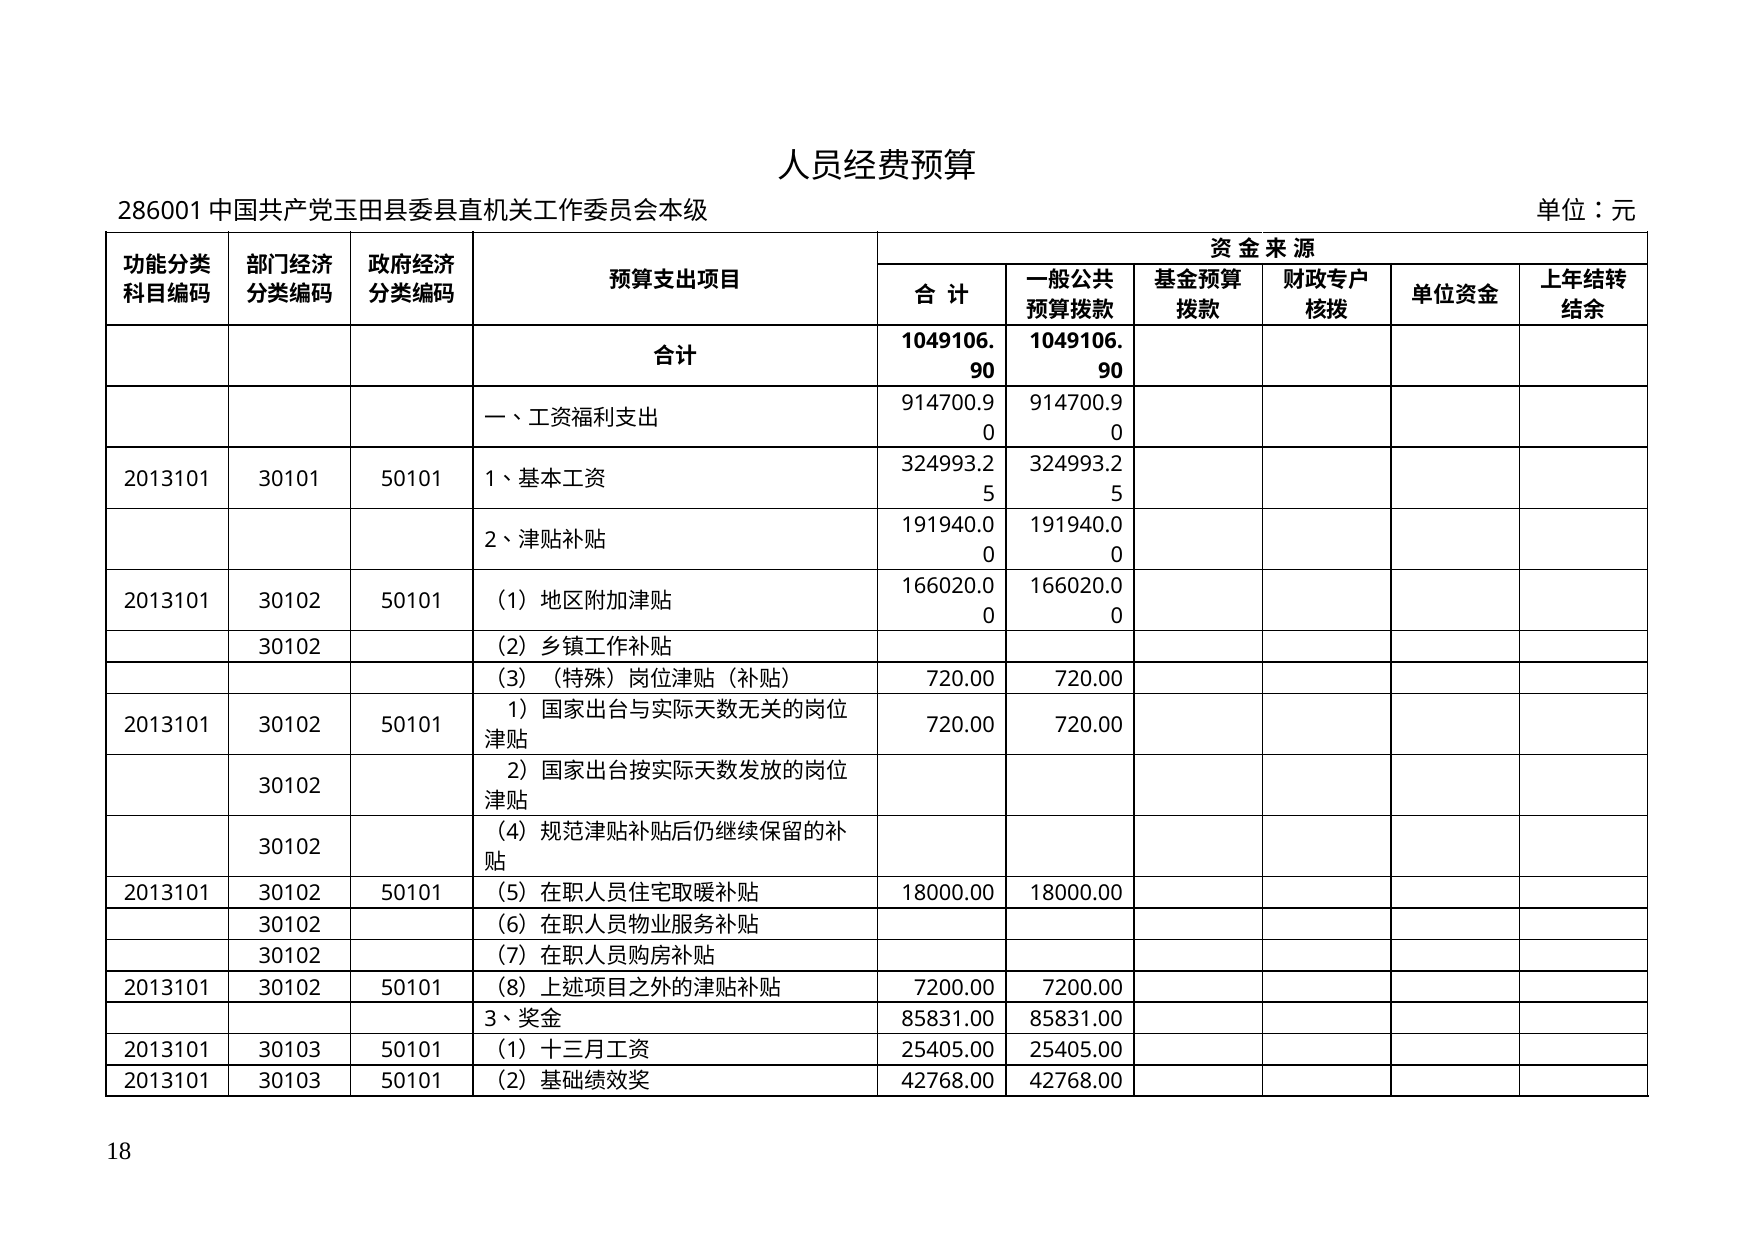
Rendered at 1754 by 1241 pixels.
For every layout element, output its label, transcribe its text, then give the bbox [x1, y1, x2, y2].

table_cell 上年结转结余 [1520, 265, 1647, 324]
table_cell （3）（特殊）岗位津贴（补贴） [474, 663, 877, 692]
table_cell [351, 755, 472, 815]
table_cell 191940.00 [878, 509, 1005, 568]
table_cell [1520, 570, 1647, 630]
table_cell [1520, 972, 1647, 1001]
table_cell [1520, 694, 1647, 753]
table_cell [1392, 448, 1519, 507]
table_cell （6）在职人员物业服务补贴 [474, 909, 877, 938]
table_cell 30102 [229, 631, 350, 661]
table_cell [1135, 509, 1262, 568]
table_cell [1007, 940, 1133, 970]
table_cell 50101 [351, 1066, 472, 1095]
table_cell [1392, 816, 1519, 876]
table_cell [1135, 1003, 1262, 1033]
table_cell [107, 940, 228, 970]
table_cell 2、津贴补贴 [474, 509, 877, 568]
table_cell （4）规范津贴补贴后仍继续保留的补贴 [474, 816, 877, 876]
table_cell 720.00 [1007, 663, 1133, 692]
table_cell [1392, 694, 1519, 753]
table_cell [229, 387, 350, 446]
table_cell 85831.00 [878, 1003, 1005, 1033]
table_cell 50101 [351, 694, 472, 753]
table_cell [1263, 509, 1390, 568]
table_cell 18000.00 [878, 877, 1005, 907]
table_cell [1135, 909, 1262, 938]
table_cell [1135, 448, 1262, 507]
table_cell [1520, 509, 1647, 568]
table_cell [351, 663, 472, 692]
table_cell [1263, 570, 1390, 630]
table_cell 30101 [229, 448, 350, 507]
table_cell [107, 326, 228, 385]
table_cell [1263, 1066, 1390, 1095]
table_cell [1520, 909, 1647, 938]
table_cell 30102 [229, 877, 350, 907]
table_header 单位：元 [1263, 189, 1647, 231]
table_cell [1392, 1003, 1519, 1033]
table_cell 30102 [229, 570, 350, 630]
table_cell 85831.00 [1007, 1003, 1133, 1033]
table_cell [351, 387, 472, 446]
table_cell [1520, 448, 1647, 507]
table_cell [1392, 755, 1519, 815]
table_cell [107, 909, 228, 938]
table_cell [1263, 387, 1390, 446]
table_cell 191940.00 [1007, 509, 1133, 568]
table_cell 324993.25 [878, 448, 1005, 507]
table_cell 166020.00 [1007, 570, 1133, 630]
table_cell [1007, 816, 1133, 876]
table_cell [878, 631, 1005, 661]
table_cell [1135, 663, 1262, 692]
table_cell 18000.00 [1007, 877, 1133, 907]
table_cell [1520, 387, 1647, 446]
table_cell [107, 663, 228, 692]
table_cell [1520, 755, 1647, 815]
table_cell 50101 [351, 877, 472, 907]
table_header 286001中国共产党玉田县委县直机关工作委员会本级 [107, 189, 1262, 231]
table_cell [107, 509, 228, 568]
table_cell [1007, 909, 1133, 938]
table_cell （2）乡镇工作补贴 [474, 631, 877, 661]
table_cell [229, 663, 350, 692]
table_cell 单位资金 [1392, 265, 1519, 324]
table_cell [1135, 326, 1262, 385]
table_cell [1135, 387, 1262, 446]
table_cell 1）国家出台与实际天数无关的岗位津贴 [474, 694, 877, 753]
table_cell [229, 326, 350, 385]
table_cell （1）十三月工资 [474, 1034, 877, 1064]
table_cell [107, 631, 228, 661]
table_cell 30102 [229, 816, 350, 876]
table_cell [1263, 816, 1390, 876]
table_cell [878, 755, 1005, 815]
table_cell [1263, 326, 1390, 385]
table_cell [1263, 755, 1390, 815]
table_cell 50101 [351, 972, 472, 1001]
table_cell [1392, 1066, 1519, 1095]
table_cell [1263, 1034, 1390, 1064]
table_cell [107, 816, 228, 876]
table_cell 42768.00 [878, 1066, 1005, 1095]
table_cell 30102 [229, 940, 350, 970]
table_cell 功能分类科目编码 [107, 233, 228, 324]
table_cell [1520, 631, 1647, 661]
table_cell [1392, 631, 1519, 661]
table_cell [1392, 387, 1519, 446]
table_cell 30103 [229, 1066, 350, 1095]
table_cell 基金预算 拨款 [1135, 265, 1262, 324]
table_cell [1135, 1034, 1262, 1064]
table_cell 50101 [351, 570, 472, 630]
table_cell 1、基本工资 [474, 448, 877, 507]
table_cell 166020.00 [878, 570, 1005, 630]
table_cell 部门经济分类编码 [229, 233, 350, 324]
table_cell 2013101 [107, 694, 228, 753]
table_cell [351, 1003, 472, 1033]
table_cell 30103 [229, 1034, 350, 1064]
table_cell 2013101 [107, 570, 228, 630]
table_cell [1263, 1003, 1390, 1033]
table_cell [351, 909, 472, 938]
table_cell 25405.00 [878, 1034, 1005, 1064]
table_cell 914700.90 [878, 387, 1005, 446]
table_cell [1392, 909, 1519, 938]
table_cell 25405.00 [1007, 1034, 1133, 1064]
table_cell [351, 816, 472, 876]
table_cell 914700.90 [1007, 387, 1133, 446]
table_cell [107, 387, 228, 446]
table_cell 324993.25 [1007, 448, 1133, 507]
table_cell [351, 509, 472, 568]
table_cell [1520, 326, 1647, 385]
table_cell [1135, 631, 1262, 661]
table_cell 2）国家出台按实际天数发放的岗位津贴 [474, 755, 877, 815]
table_cell （1）地区附加津贴 [474, 570, 877, 630]
table_cell [1135, 1066, 1262, 1095]
table_cell 7200.00 [878, 972, 1005, 1001]
table_cell [1135, 940, 1262, 970]
table_cell [229, 1003, 350, 1033]
table_cell 720.00 [878, 663, 1005, 692]
table_cell 50101 [351, 1034, 472, 1064]
table_cell [1263, 972, 1390, 1001]
table_cell [1135, 816, 1262, 876]
table_cell 720.00 [878, 694, 1005, 753]
table_cell 3、奖金 [474, 1003, 877, 1033]
table_cell （7）在职人员购房补贴 [474, 940, 877, 970]
table_cell [1520, 877, 1647, 907]
table_cell [1135, 972, 1262, 1001]
table_cell 50101 [351, 448, 472, 507]
table_cell [229, 509, 350, 568]
table_cell [1392, 940, 1519, 970]
table_cell [107, 755, 228, 815]
table_cell 7200.00 [1007, 972, 1133, 1001]
table_cell [1263, 909, 1390, 938]
table_cell 政府经济分类编码 [351, 233, 472, 324]
table_cell [1520, 663, 1647, 692]
table_cell 2013101 [107, 448, 228, 507]
table_cell 1049106.90 [878, 326, 1005, 385]
table_cell 合计 [474, 326, 877, 385]
table_cell [878, 816, 1005, 876]
table_cell [1263, 694, 1390, 753]
table_cell [1520, 1034, 1647, 1064]
table_cell [1392, 972, 1519, 1001]
table_cell [107, 1003, 228, 1033]
table_cell [1135, 570, 1262, 630]
table_cell （2）基础绩效奖 [474, 1066, 877, 1095]
table_cell [1007, 755, 1133, 815]
table_cell [1520, 940, 1647, 970]
table_cell 2013101 [107, 972, 228, 1001]
table_cell 一般公共 预算拨款 [1007, 265, 1133, 324]
table_cell [1520, 816, 1647, 876]
table_cell [1135, 877, 1262, 907]
table_cell （5）在职人员住宅取暖补贴 [474, 877, 877, 907]
table_cell [1007, 631, 1133, 661]
table_cell 合 计 [878, 265, 1005, 324]
table_cell 720.00 [1007, 694, 1133, 753]
table_cell [1263, 877, 1390, 907]
table_cell 30102 [229, 694, 350, 753]
table_cell 一、工资福利支出 [474, 387, 877, 446]
table_cell 30102 [229, 972, 350, 1001]
table_cell [1263, 631, 1390, 661]
table_cell 42768.00 [1007, 1066, 1133, 1095]
table_cell [1392, 1034, 1519, 1064]
table_cell [351, 326, 472, 385]
table_cell 财政专户 核拨 [1263, 265, 1390, 324]
table_cell 30102 [229, 755, 350, 815]
table_cell [1392, 509, 1519, 568]
table_cell （8）上述项目之外的津贴补贴 [474, 972, 877, 1001]
table_cell [1520, 1066, 1647, 1095]
table_cell [1263, 448, 1390, 507]
table_cell 2013101 [107, 1034, 228, 1064]
table_cell 资 金 来 源 [878, 233, 1647, 263]
table_cell [878, 940, 1005, 970]
table_cell [1135, 755, 1262, 815]
table_cell [1135, 694, 1262, 753]
table_cell [1392, 570, 1519, 630]
text 人员经费预算 [106, 142, 1648, 187]
table_cell [351, 940, 472, 970]
table_cell [878, 909, 1005, 938]
table_cell [1392, 326, 1519, 385]
table_cell 2013101 [107, 877, 228, 907]
table_cell [351, 631, 472, 661]
table_cell [1263, 663, 1390, 692]
table_cell 预算支出项目 [474, 233, 877, 324]
table_cell 2013101 [107, 1066, 228, 1095]
table_cell [1263, 940, 1390, 970]
table_cell 30102 [229, 909, 350, 938]
table_cell 1049106.90 [1007, 326, 1133, 385]
table_cell [1392, 877, 1519, 907]
table_cell [1392, 663, 1519, 692]
table_cell [1520, 1003, 1647, 1033]
